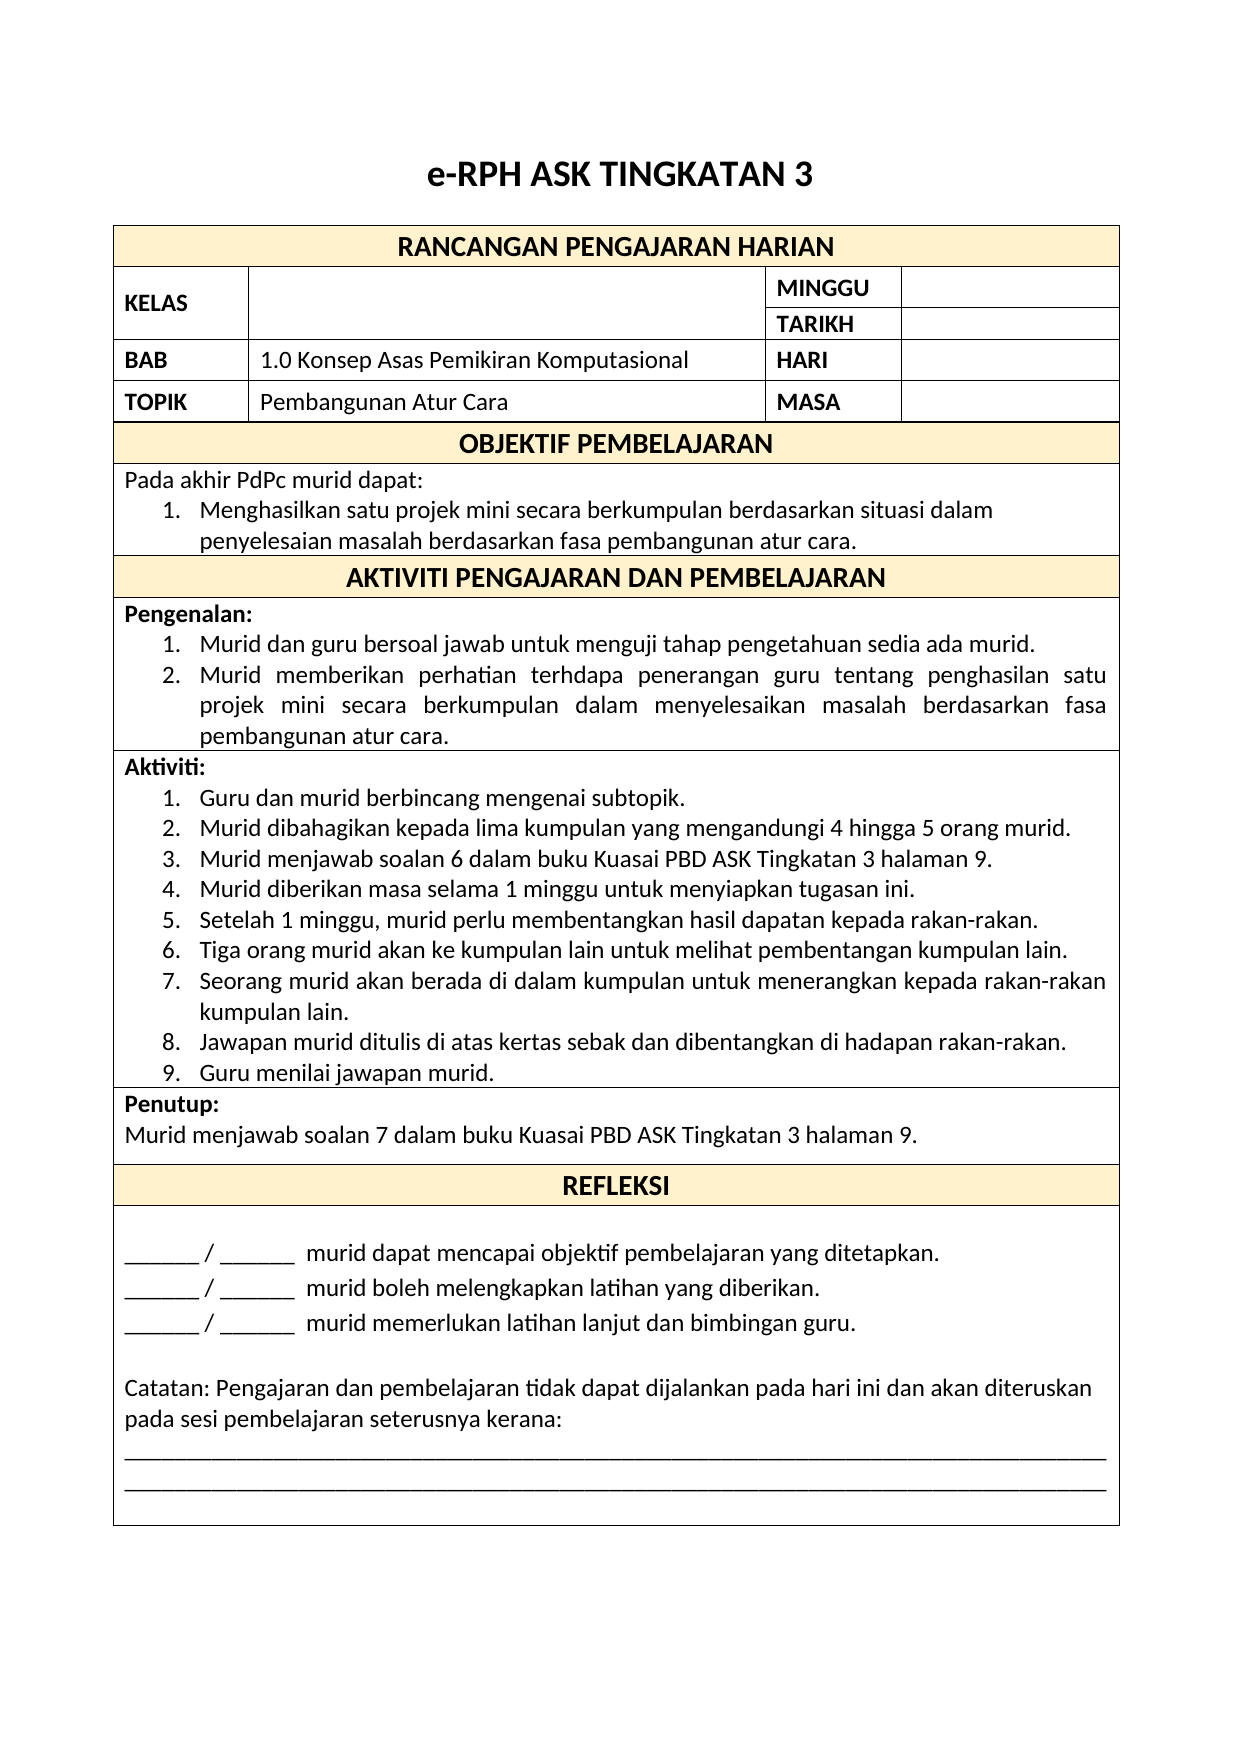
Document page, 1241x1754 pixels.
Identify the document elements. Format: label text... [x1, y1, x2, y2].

table_cell [902, 340, 1119, 380]
table_cell Aktiviti: ﻿﻿Guru dan murid berbincang mengenai subtopik. Murid dibahagikan kepada lima kumpulan yang mengandungi 4 hingga 5 orang murid. Murid menjawab soalan 6 dalam buku Kuasai PBD ASK Tingkatan 3 halaman 9. Murid diberikan masa selama 1 minggu untuk menyiapkan tugasan ini. Setelah 1 minggu, murid perlu membentangkan hasil dapatan kepada rakan-rakan. Tiga orang murid akan ke kumpulan lain untuk melihat pembentangan kumpulan lain. Seorang murid akan berada di dalam kumpulan untuk menerangkan kepada rakan-rakan kumpulan lain. Jawapan murid ditulis di atas kertas sebak dan dibentangkan di hadapan rakan-rakan. Guru menilai jawapan murid. ﻿ [114, 751, 1119, 1087]
table_cell MINGGU [766, 267, 901, 307]
table_cell BAB [114, 340, 248, 380]
table_cell MASA [766, 381, 901, 421]
table_cell Pada akhir PdPc murid dapat: ﻿Menghasilkan satu projek mini secara berkumpulan berdasarkan situasi dalam penyelesaian masalah berdasarkan fasa pembangunan atur cara. [114, 464, 1119, 555]
table_cell AKTIVITI PENGAJARAN DAN PEMBELAJARAN [114, 556, 1119, 597]
table_cell ______ / ______ murid dapat mencapai objektif pembelajaran yang ditetapkan. ______ / ______ murid boleh melengkapkan latihan yang diberikan. ______ / ______ murid memerlukan latihan lanjut dan bimbingan guru. Catatan: Pengajaran dan pembelajaran tidak dapat dijalankan pada hari ini dan akan diteruskan pada sesi pembelajaran seterusnya kerana: _______________________________________________________________________________ _______________________________________________________________________________ [114, 1206, 1119, 1525]
table_cell [902, 267, 1119, 307]
table_cell Penutup: Murid menjawab soalan 7 dalam buku Kuasai PBD ASK Tingkatan 3 halaman 9. [114, 1088, 1119, 1164]
table_cell [902, 308, 1119, 339]
table_cell Pembangunan Atur Cara [249, 381, 765, 421]
text e-RPH ASK TINGKATAN 3 [112, 150, 1128, 196]
table_cell REFLEKSI [114, 1165, 1119, 1205]
table_cell HARI [766, 340, 901, 380]
table_cell TOPIK [114, 381, 248, 421]
table_cell [902, 381, 1119, 421]
table_header RANCANGAN PENGAJARAN HARIAN [114, 226, 1119, 266]
table_cell Pengenalan: Murid dan guru bersoal jawab untuk menguji tahap pengetahuan sedia ada murid. Murid memberikan perhatian terhdapa penerangan guru tentang penghasilan satu projek mini secara berkumpulan dalam menyelesaikan masalah berdasarkan fasa pembangunan atur cara. [114, 598, 1119, 750]
table_cell OBJEKTIF PEMBELAJARAN [114, 423, 1119, 463]
table_cell [249, 267, 765, 339]
table_cell 1.0 Konsep Asas Pemikiran Komputasional [249, 340, 765, 380]
table_cell TARIKH [766, 308, 901, 339]
table_cell KELAS [114, 267, 248, 339]
